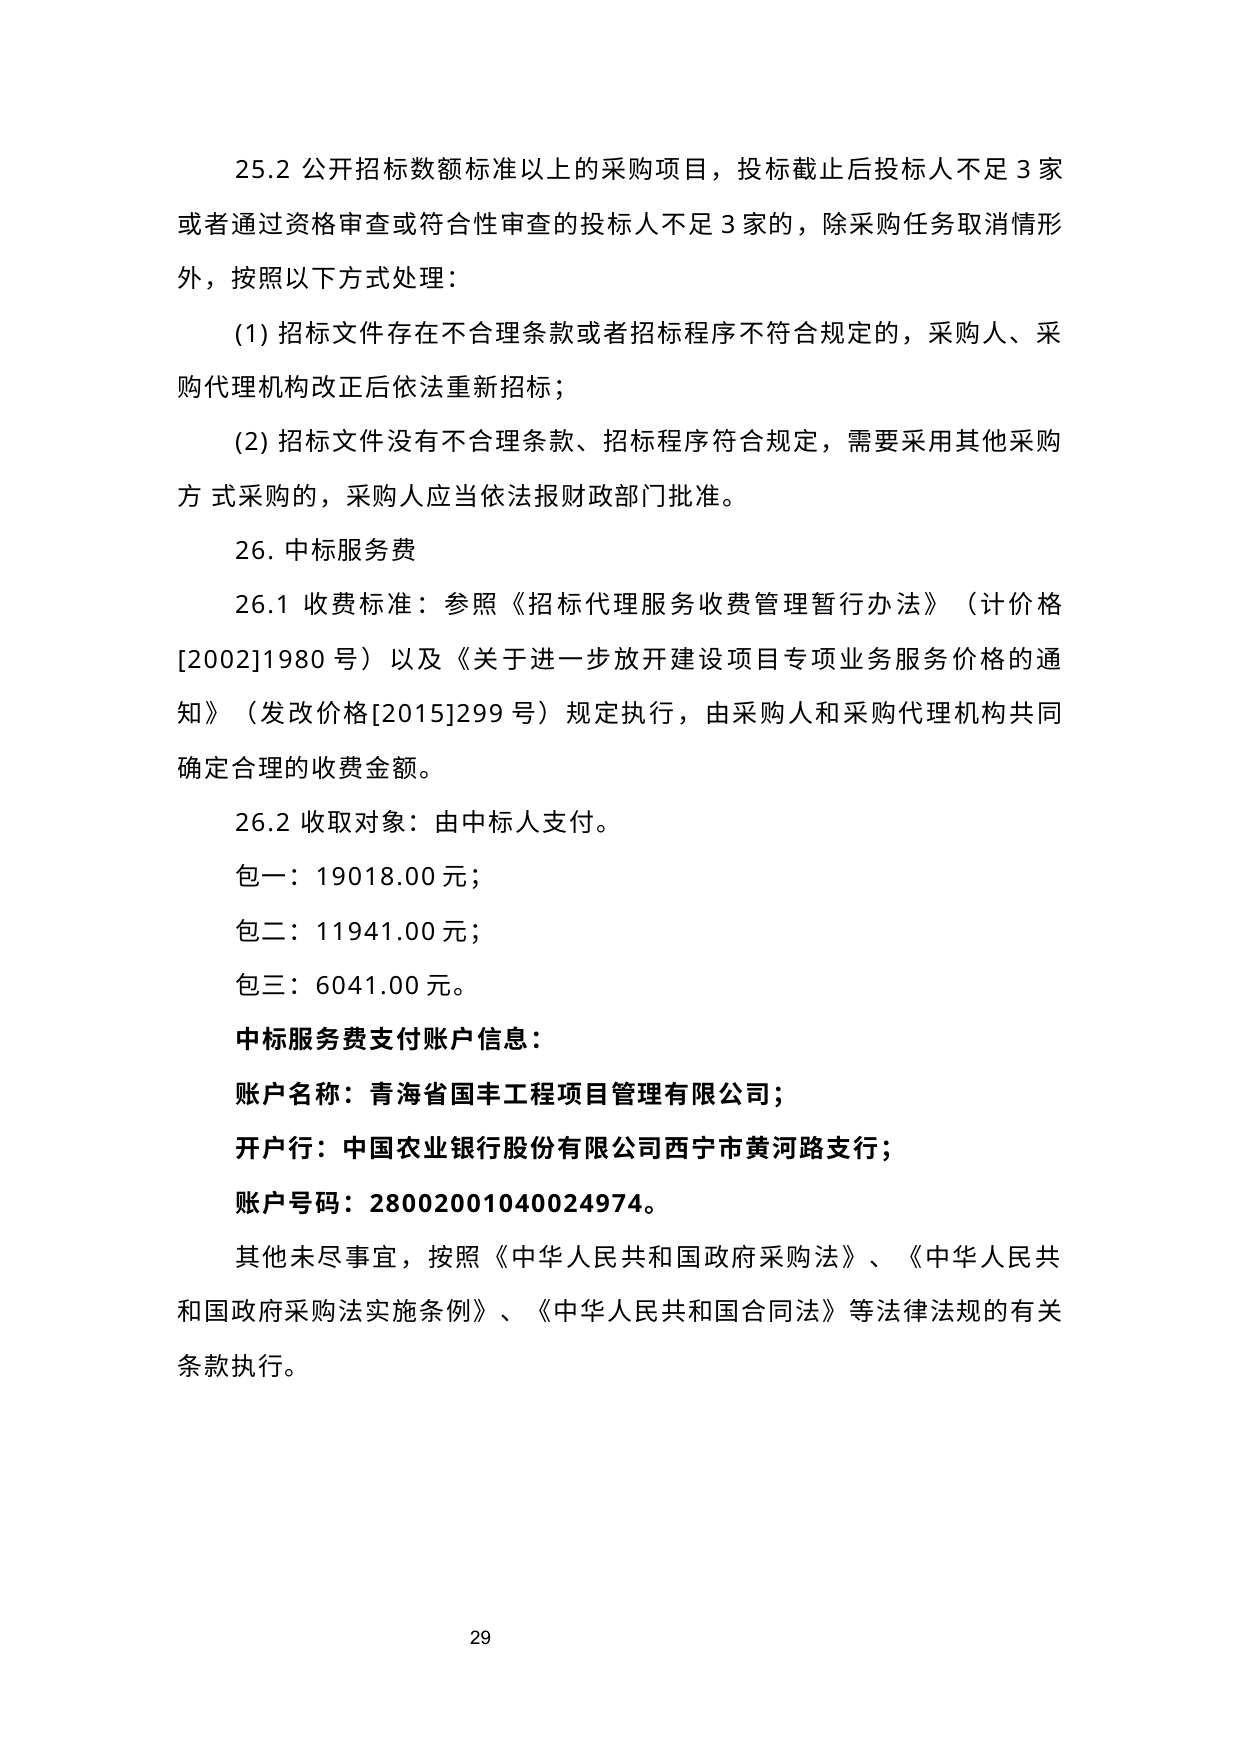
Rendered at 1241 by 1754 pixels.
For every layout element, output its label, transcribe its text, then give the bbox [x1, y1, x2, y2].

text 26.2 收取对象：由中标人支付。 [177, 802, 1063, 839]
text 账户名称：青海省国丰工程项目管理有限公司； [177, 1074, 1063, 1111]
text (2) 招标文件没有不合理条款、招标程序符合规定，需要采用其他采购方 式采购的，采购人应当依法报财政部门批准。 [177, 422, 1063, 512]
text 开户行：中国农业银行股份有限公司西宁市黄河路支行； [177, 1129, 1063, 1165]
text 中标服务费支付账户信息： [177, 1020, 1063, 1056]
text 26.1 收费标准：参照《招标代理服务收费管理暂行办法》（计价格[2002]1980号）以及《关于进一步放开建设项目专项业务服务价格的通知》（发改价格[2015]299号）规定执行，由采购人和采购代理机构共同确定合理的收费金额。 [177, 585, 1063, 784]
text 其他未尽事宜，按照《中华人民共和国政府采购法》、《中华人民共和国政府采购法实施条例》、《中华人民共和国合同法》等法律法规的有关条款执行。 [177, 1237, 1063, 1382]
text 25.2 公开招标数额标准以上的采购项目，投标截止后投标人不足3家或者通过资格审查或符合性审查的投标人不足3家的，除采购任务取消情形外，按照以下方式处理： [177, 150, 1063, 295]
text (1) 招标文件存在不合理条款或者招标程序不符合规定的，采购人、采购代理机构改正后依法重新招标； [177, 313, 1063, 404]
text 包二：11941.00元； [177, 911, 1063, 947]
text 账户号码：28002001040024974。 [177, 1183, 1063, 1219]
text 包三：6041.00元。 [177, 966, 1063, 1002]
text 包一：19018.00元； [177, 857, 1063, 893]
text 26. 中标服务费 [177, 531, 1063, 567]
